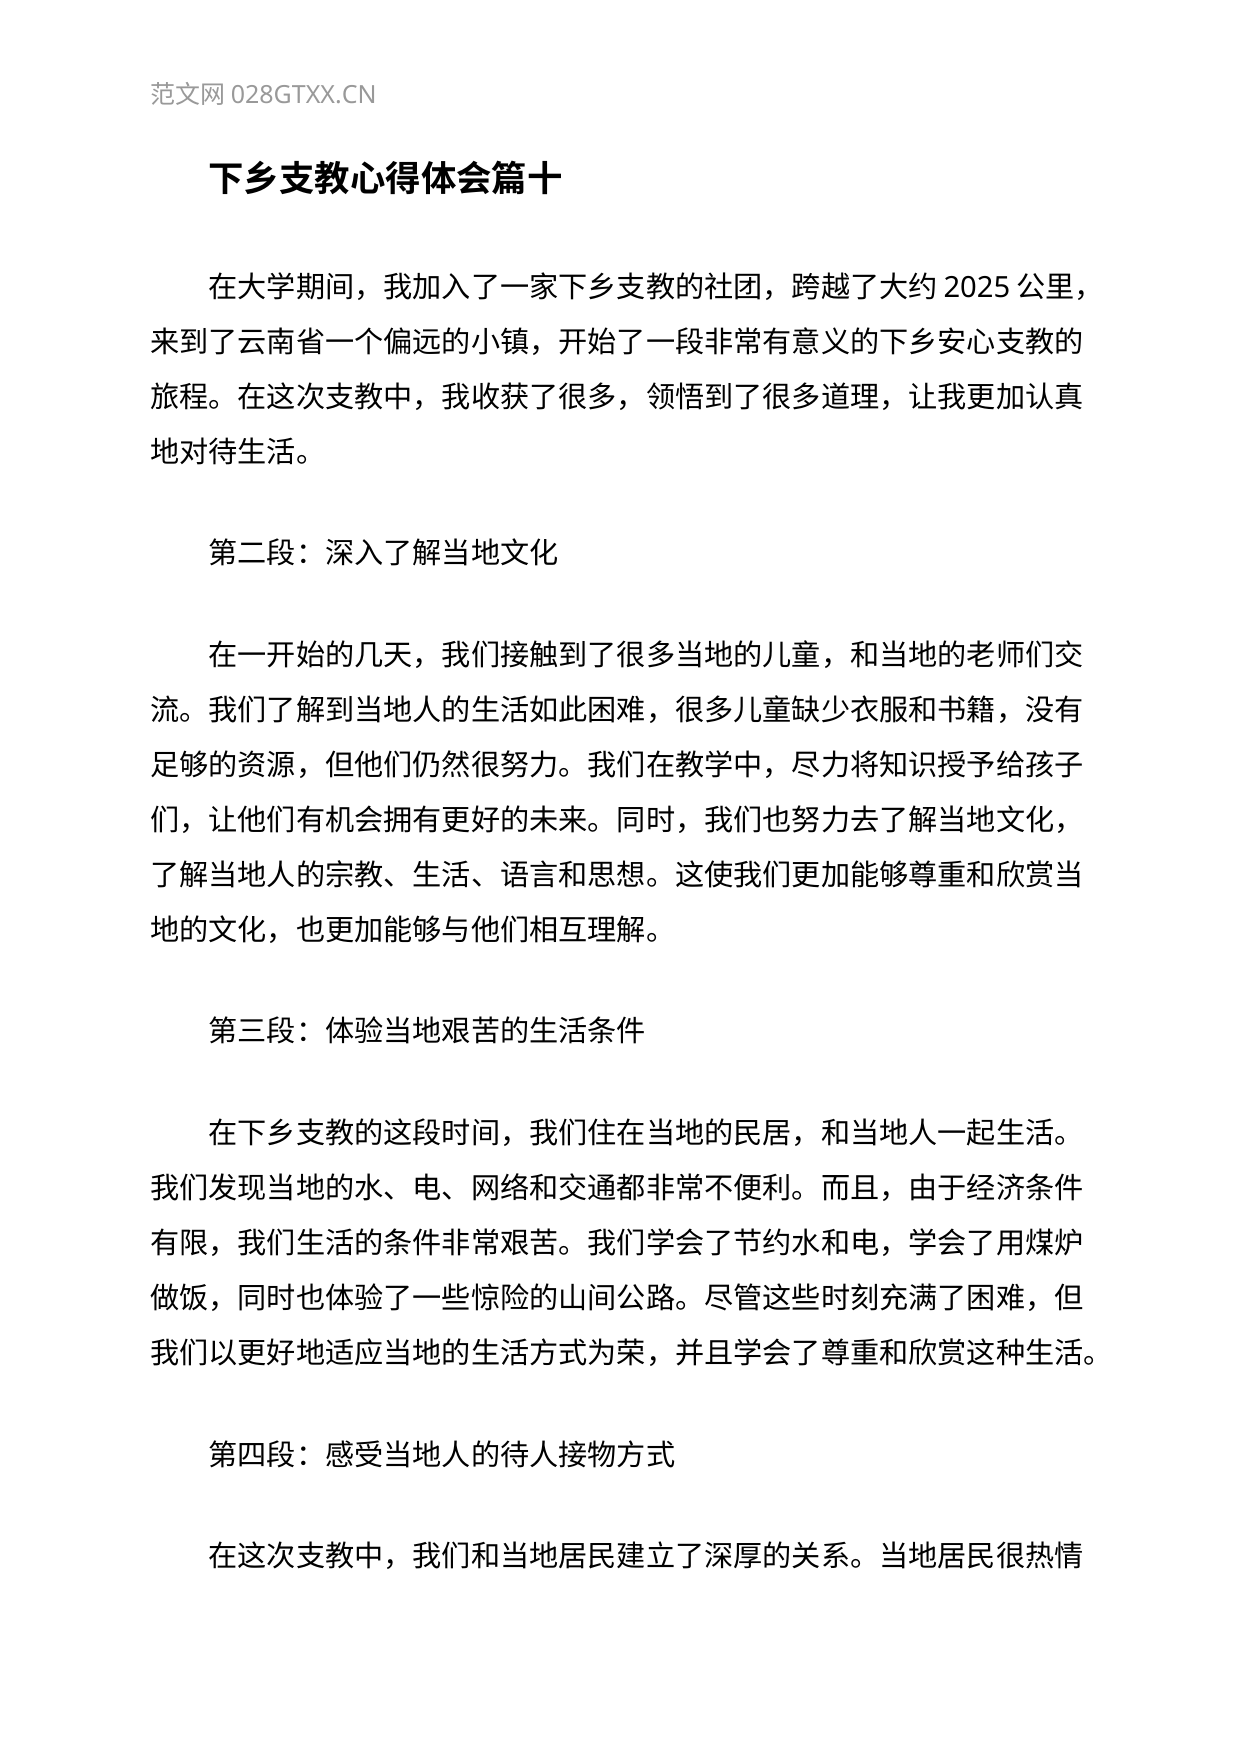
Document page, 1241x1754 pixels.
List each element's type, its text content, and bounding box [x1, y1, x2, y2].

text 第二段：深入了解当地文化 [150, 530, 1090, 572]
text 下乡支教心得体会篇十 [150, 150, 1090, 201]
text 第三段：体验当地艰苦的生活条件 [150, 1008, 1090, 1050]
text 在下乡支教的这段时间，我们住在当地的民居，和当地人一起生活。我们发现当地的水、电、网络和交通都非常不便利。而且，由于经济条件有限，我们生活的条件非常艰苦。我们学会了节约水和电，学会了用煤炉做饭，同时也体验了一些惊险的山间公路。尽管这些时刻充满了困难，但我们以更好地适应当地的生活方式为荣，并且学会了尊重和欣赏这种生活。 [150, 1110, 1090, 1372]
text 在一开始的几天，我们接触到了很多当地的儿童，和当地的老师们交流。我们了解到当地人的生活如此困难，很多儿童缺少衣服和书籍，没有足够的资源，但他们仍然很努力。我们在教学中，尽力将知识授予给孩子们，让他们有机会拥有更好的未来。同时，我们也努力去了解当地文化，了解当地人的宗教、生活、语言和思想。这使我们更加能够尊重和欣赏当地的文化，也更加能够与他们相互理解。 [150, 632, 1090, 948]
text 第四段：感受当地人的待人接物方式 [150, 1431, 1090, 1473]
text 在大学期间，我加入了一家下乡支教的社团，跨越了大约2025公里，来到了云南省一个偏远的小镇，开始了一段非常有意义的下乡安心支教的旅程。在这次支教中，我收获了很多，领悟到了很多道理，让我更加认真地对待生活。 [150, 263, 1090, 471]
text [150, 1533, 1090, 1575]
